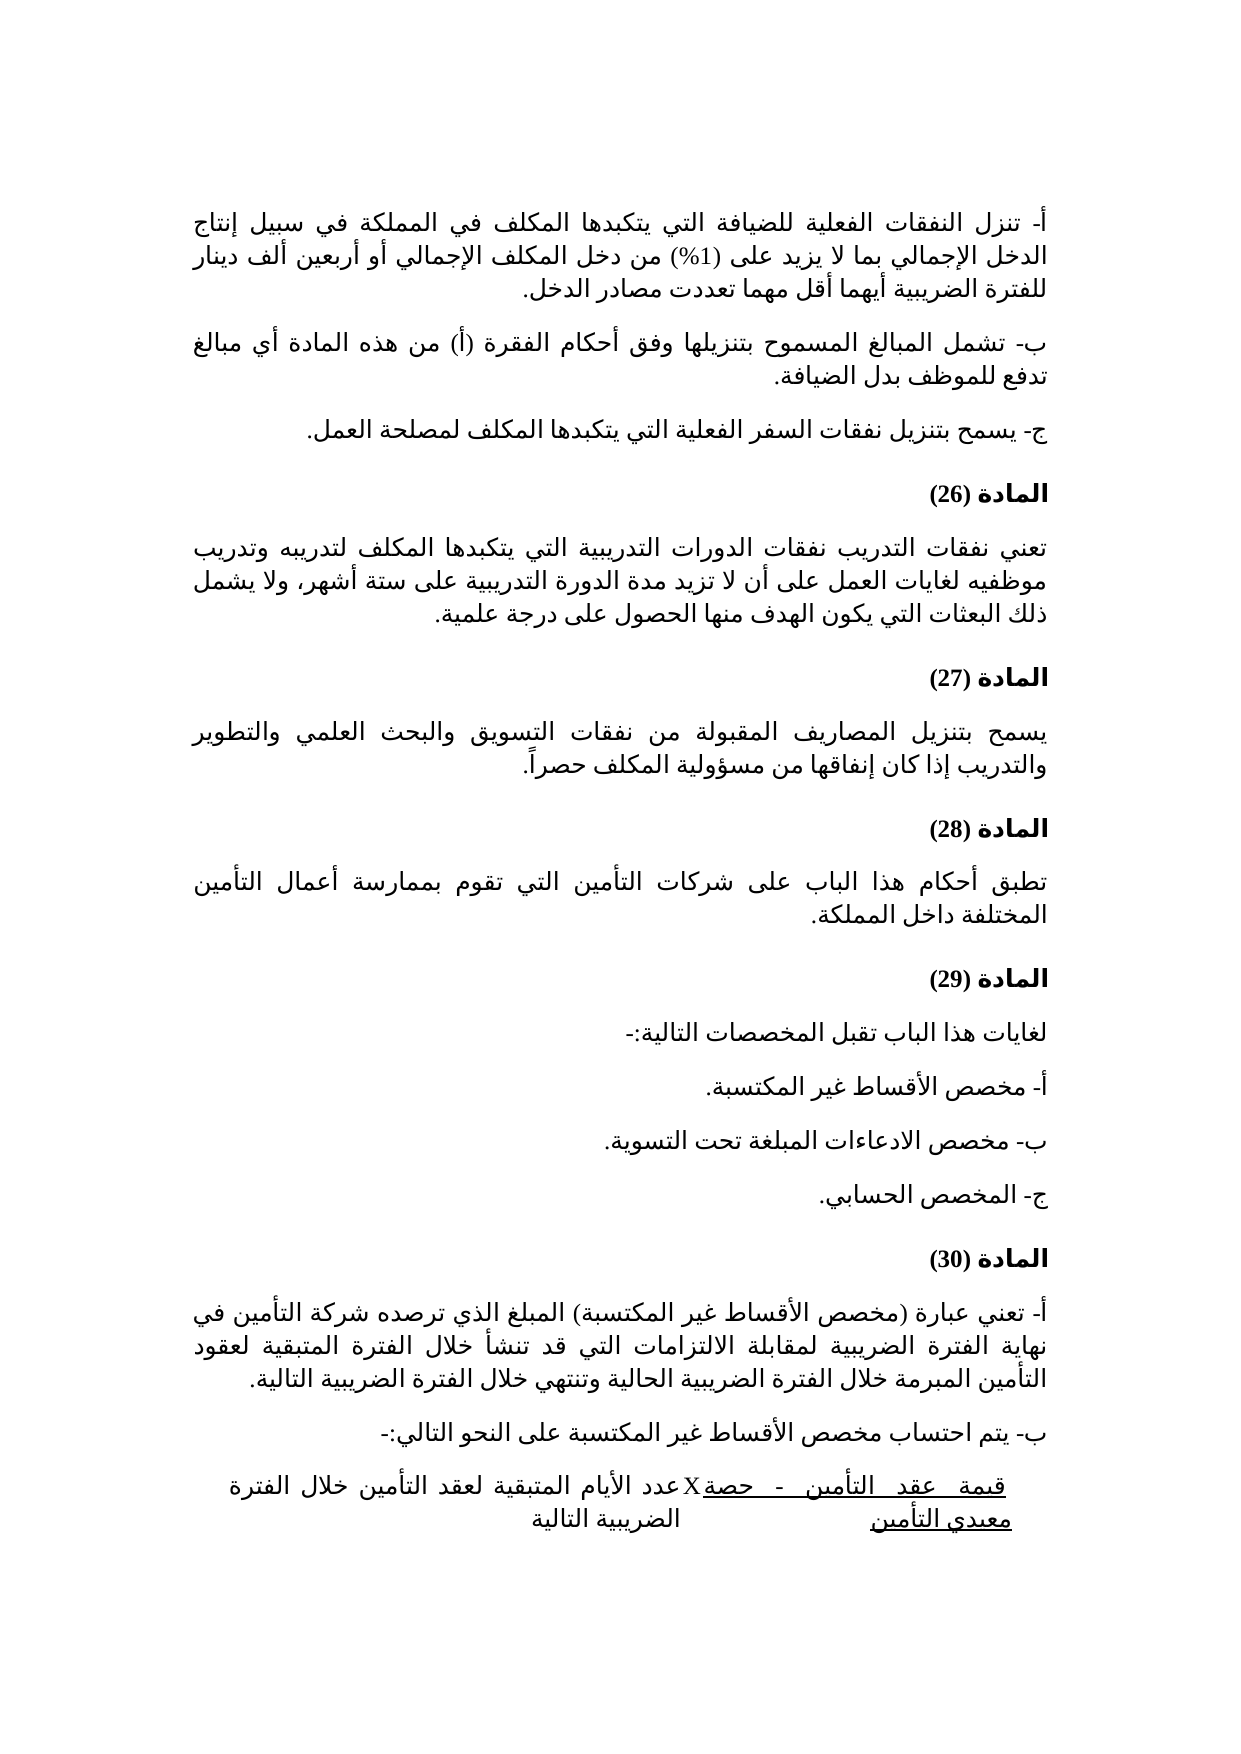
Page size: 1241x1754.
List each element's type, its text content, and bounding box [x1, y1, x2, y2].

table_cell المادة (25) [186, 150, 1054, 474]
table_cell المادة (26) [186, 474, 1054, 658]
table_cell المادة (29) [186, 959, 1054, 1239]
table_cell المادة (27) [186, 658, 1054, 808]
table_cell المادة (28) [186, 809, 1054, 959]
table_cell المادة (30) [186, 1239, 1054, 1563]
